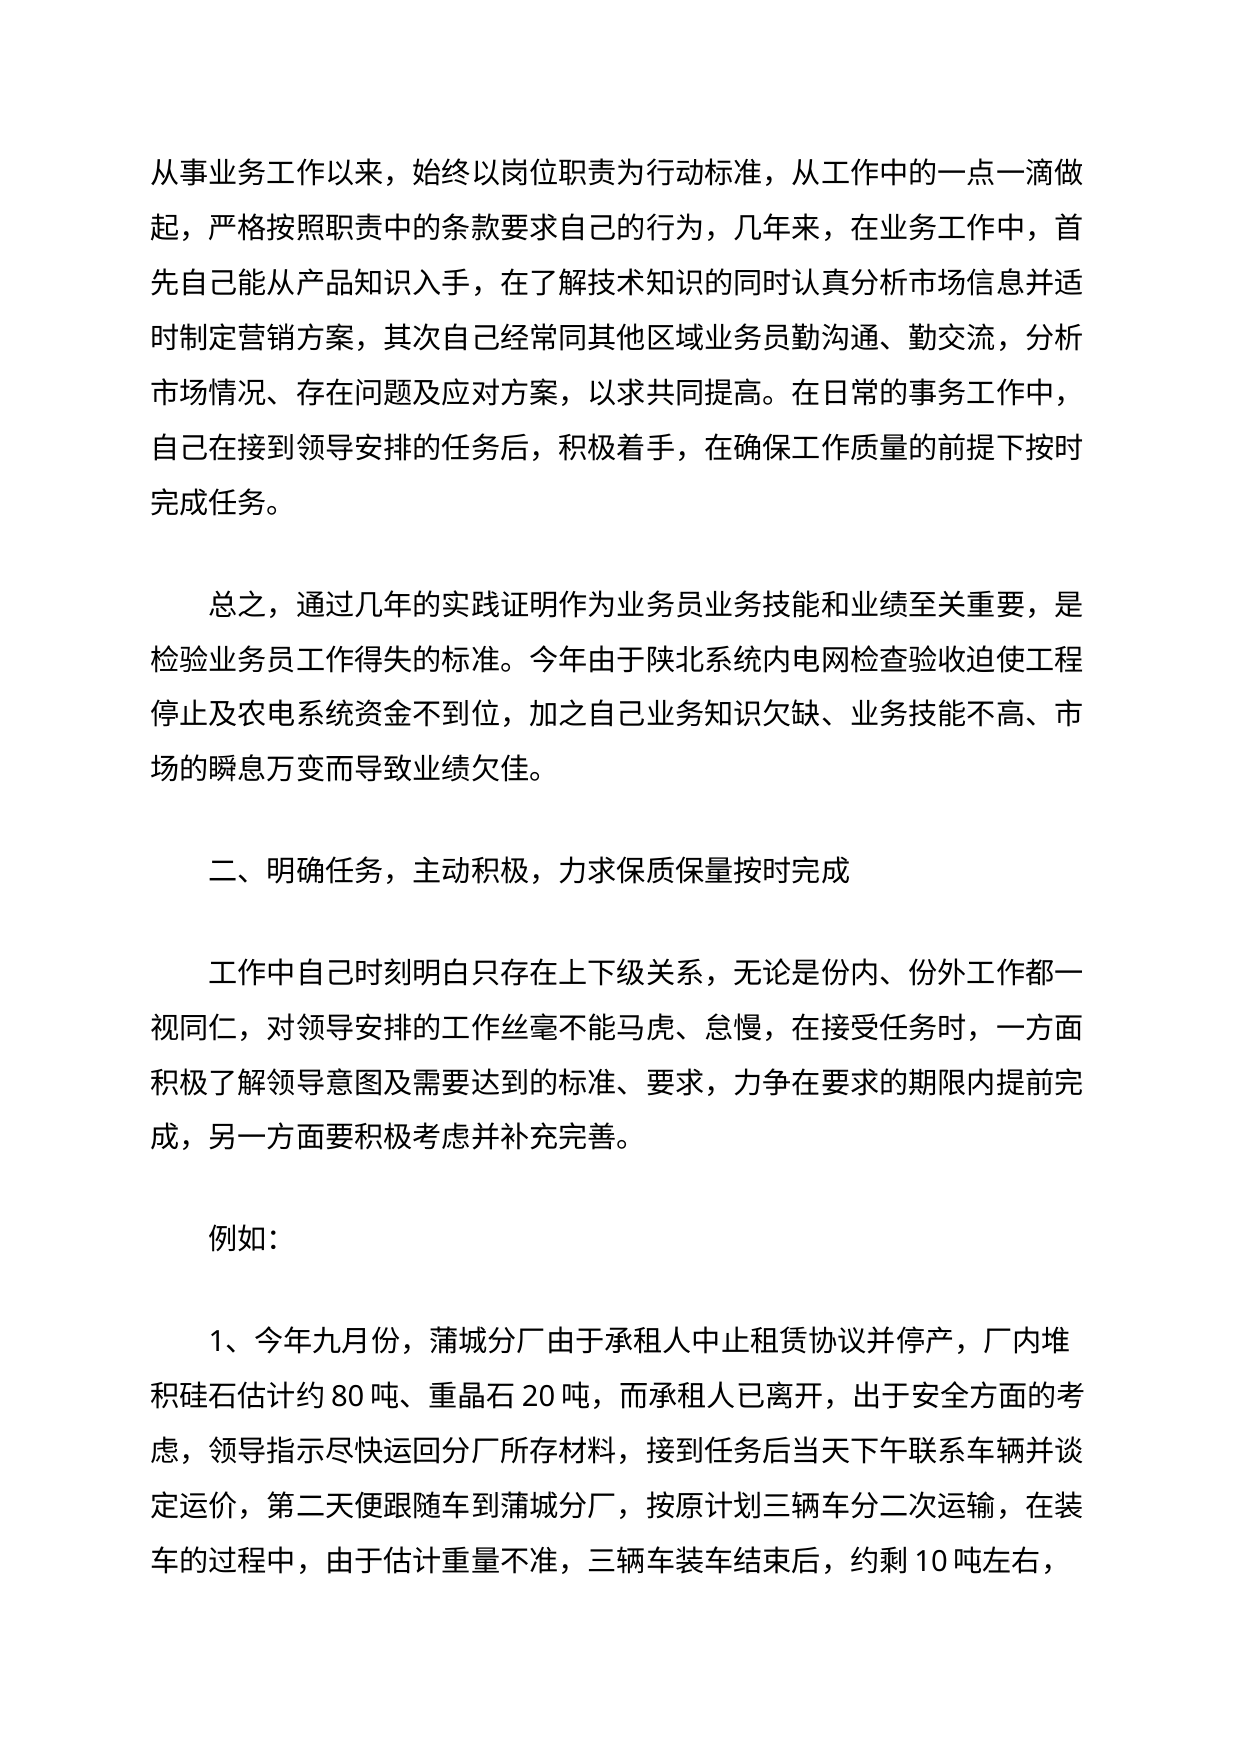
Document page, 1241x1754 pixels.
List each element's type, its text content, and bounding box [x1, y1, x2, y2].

text 例如： [150, 1216, 1090, 1258]
text 工作中自己时刻明白只存在上下级关系，无论是份内、份外工作都一视同仁，对领导安排的工作丝毫不能马虎、怠慢，在接受任务时，一方面积极了解领导意图及需要达到的标准、要求，力争在要求的期限内提前完成，另一方面要积极考虑并补充完善。 [150, 949, 1090, 1156]
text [150, 150, 1090, 522]
text 总之，通过几年的实践证明作为业务员业务技能和业绩至关重要，是检验业务员工作得失的标准。今年由于陕北系统内电网检查验收迫使工程停止及农电系统资金不到位，加之自己业务知识欠缺、业务技能不高、市场的瞬息万变而导致业绩欠佳。 [150, 581, 1090, 788]
text 二、明确任务，主动积极，力求保质保量按时完成 [150, 848, 1090, 890]
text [150, 1318, 1090, 1580]
